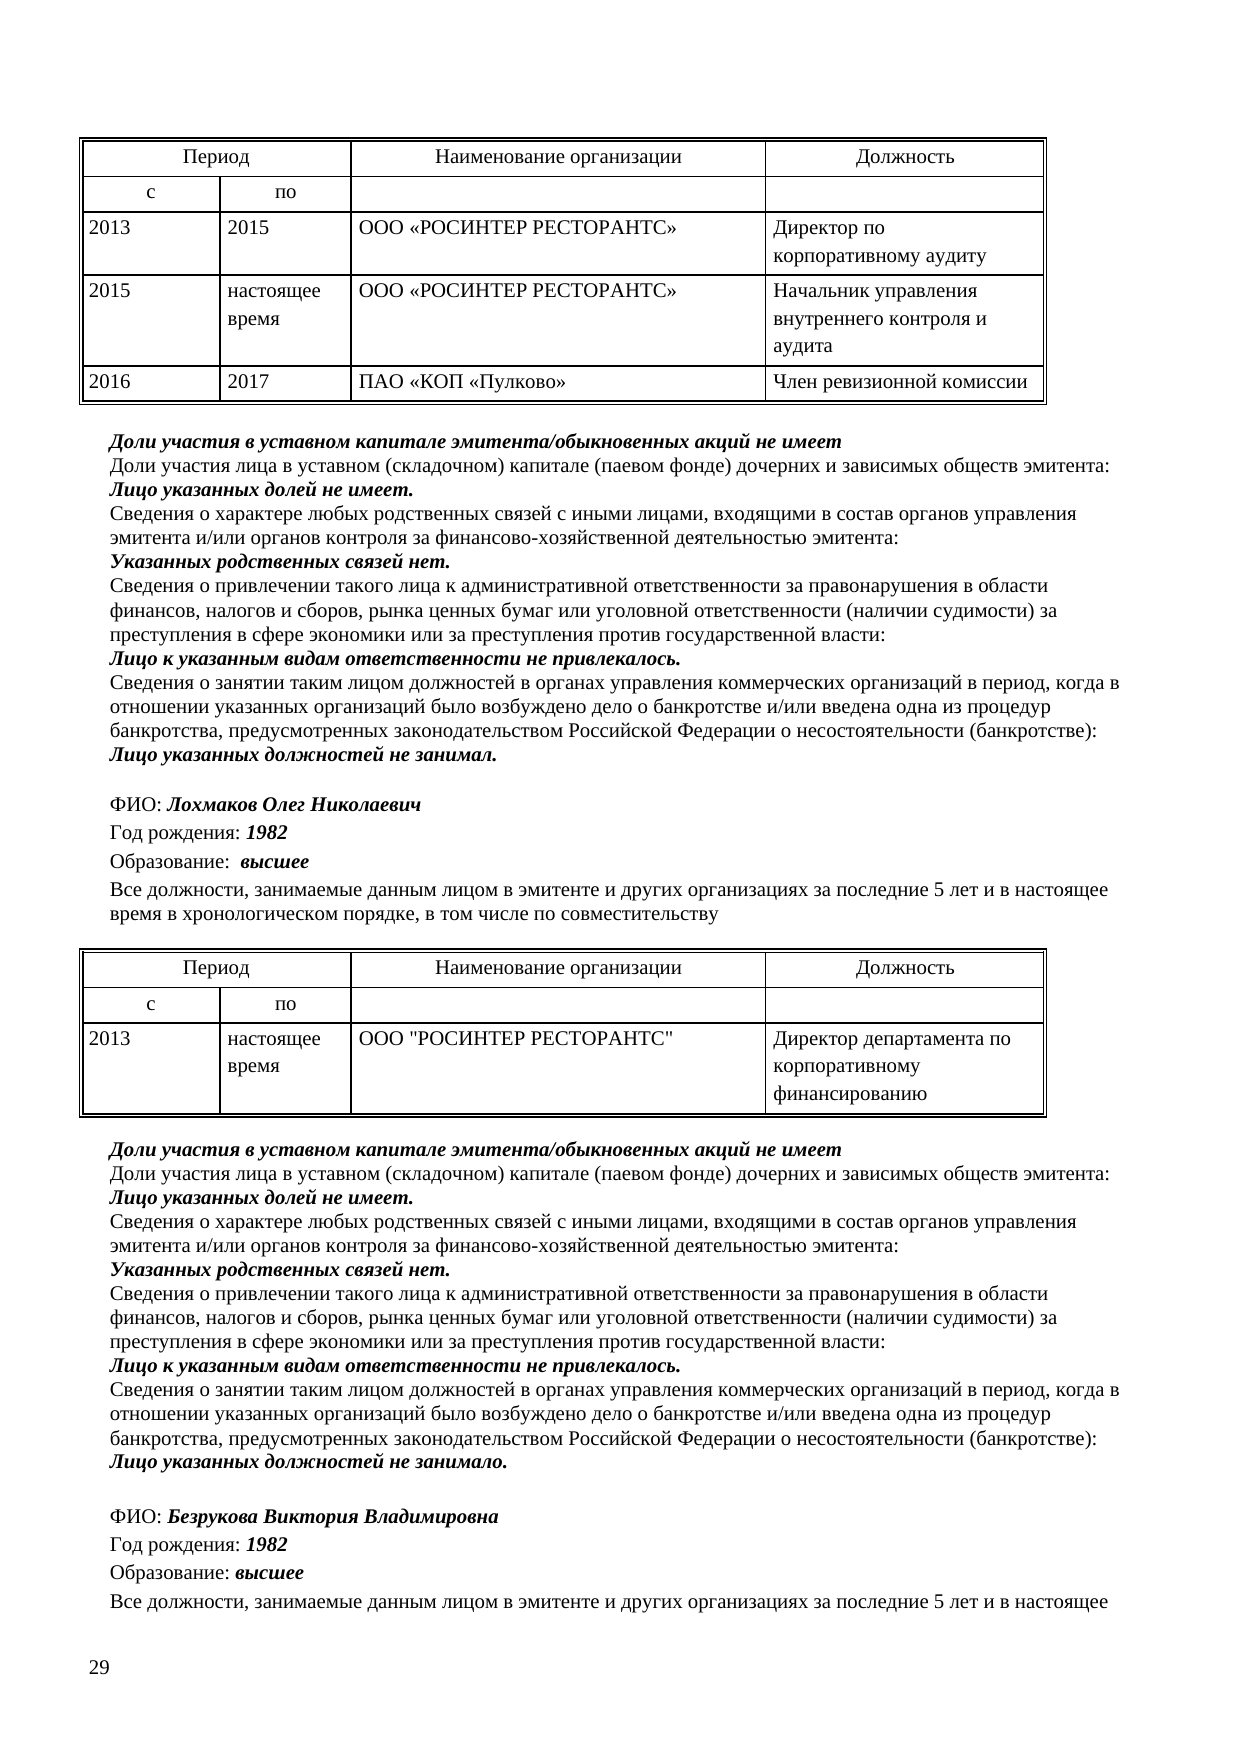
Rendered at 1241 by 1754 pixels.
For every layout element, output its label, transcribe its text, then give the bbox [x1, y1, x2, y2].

text ФИО: Лохмаков Олег Николаевич [109, 792, 1122, 816]
table_cell 2015 [84, 276, 219, 365]
text Образование: высшее [109, 1560, 1122, 1584]
text ФИО: Безрукова Виктория Владимировна [109, 1504, 1122, 1528]
table_cell с [84, 177, 219, 211]
table_cell настоящее время [221, 276, 350, 365]
text Доли участия в уставном капитале эмитента/обыкновенных акций не имеет [109, 1137, 1122, 1161]
table_cell Начальник управления внутреннего контроля и аудита [766, 276, 1043, 365]
table_header Наименование организации [352, 142, 765, 176]
table_header Наименование организации [352, 953, 765, 987]
table_cell [766, 988, 1043, 1022]
text Сведения о привлечении такого лица к административной ответственности за правонарушения в области финансов, налогов и сборов, рынка ценных бумаг или уголовной ответственности (наличии судимости) за преступления в сфере экономики или за преступления против государственной власти: Лицо к указанным видам ответственности не привлекалось. [109, 573, 1122, 670]
text Сведения о занятии таким лицом должностей в органах управления коммерческих организаций в период, когда в отношении указанных организаций было возбуждено дело о банкротстве и/или введена одна из процедур банкротства, предусмотренных законодательством Российской Федерации о несостоятельности (банкротстве): Лицо указанных должностей не занимало. [109, 1377, 1122, 1473]
table_cell [352, 177, 765, 211]
table_cell [766, 177, 1043, 211]
table_cell с [84, 988, 219, 1022]
text Год рождения: 1982 [109, 1532, 1122, 1556]
table_cell Член ревизионной комиссии [766, 367, 1043, 400]
text Образование: высшее [109, 848, 1122, 873]
table_header Должность [766, 953, 1043, 987]
table_header Период [84, 953, 350, 987]
text Доли участия лица в уставном (складочном) капитале (паевом фонде) дочерних и зависимых обществ эмитента: Лицо указанных долей не имеет. [109, 1161, 1122, 1209]
table_cell 2017 [221, 367, 350, 400]
table_header Должность [766, 142, 1043, 176]
table_cell 2013 [84, 1024, 219, 1113]
text Сведения о привлечении такого лица к административной ответственности за правонарушения в области финансов, налогов и сборов, рынка ценных бумаг или уголовной ответственности (наличии судимости) за преступления в сфере экономики или за преступления против государственной власти: Лицо к указанным видам ответственности не привлекалось. [109, 1281, 1122, 1377]
table_cell по [221, 177, 350, 211]
table_cell Директор по корпоративному аудиту [766, 213, 1043, 274]
table_cell 2013 [84, 213, 219, 274]
table_cell ПАО «КОП «Пулково» [352, 367, 765, 400]
text Все должности, занимаемые данным лицом в эмитенте и других организациях за последние 5 лет и в настоящее время в хронологическом порядке, в том числе по совместительству [109, 877, 1122, 925]
table_cell ООО «РОСИНТЕР РЕСТОРАНТС» [352, 276, 765, 365]
text Доли участия в уставном капитале эмитента/обыкновенных акций не имеет [109, 429, 1122, 453]
table_header Период [84, 142, 350, 176]
table_cell настоящее время [221, 1024, 350, 1113]
table_cell [352, 988, 765, 1022]
text Год рождения: 1982 [109, 820, 1122, 844]
table_cell по [221, 988, 350, 1022]
table_cell Директор департамента по корпоративному финансированию [766, 1024, 1043, 1113]
table_cell ООО «РОСИНТЕР РЕСТОРАНТС» [352, 213, 765, 274]
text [109, 1588, 1122, 1613]
table_cell ООО "РОСИНТЕР РЕСТОРАНТС" [352, 1024, 765, 1113]
text Сведения о занятии таким лицом должностей в органах управления коммерческих организаций в период, когда в отношении указанных организаций было возбуждено дело о банкротстве и/или введена одна из процедур банкротства, предусмотренных законодательством Российской Федерации о несостоятельности (банкротстве): Лицо указанных должностей не занимал. [109, 670, 1122, 766]
table_cell 2016 [84, 367, 219, 400]
table_cell 2015 [221, 213, 350, 274]
text Доли участия лица в уставном (складочном) капитале (паевом фонде) дочерних и зависимых обществ эмитента: Лицо указанных долей не имеет. [109, 453, 1122, 501]
